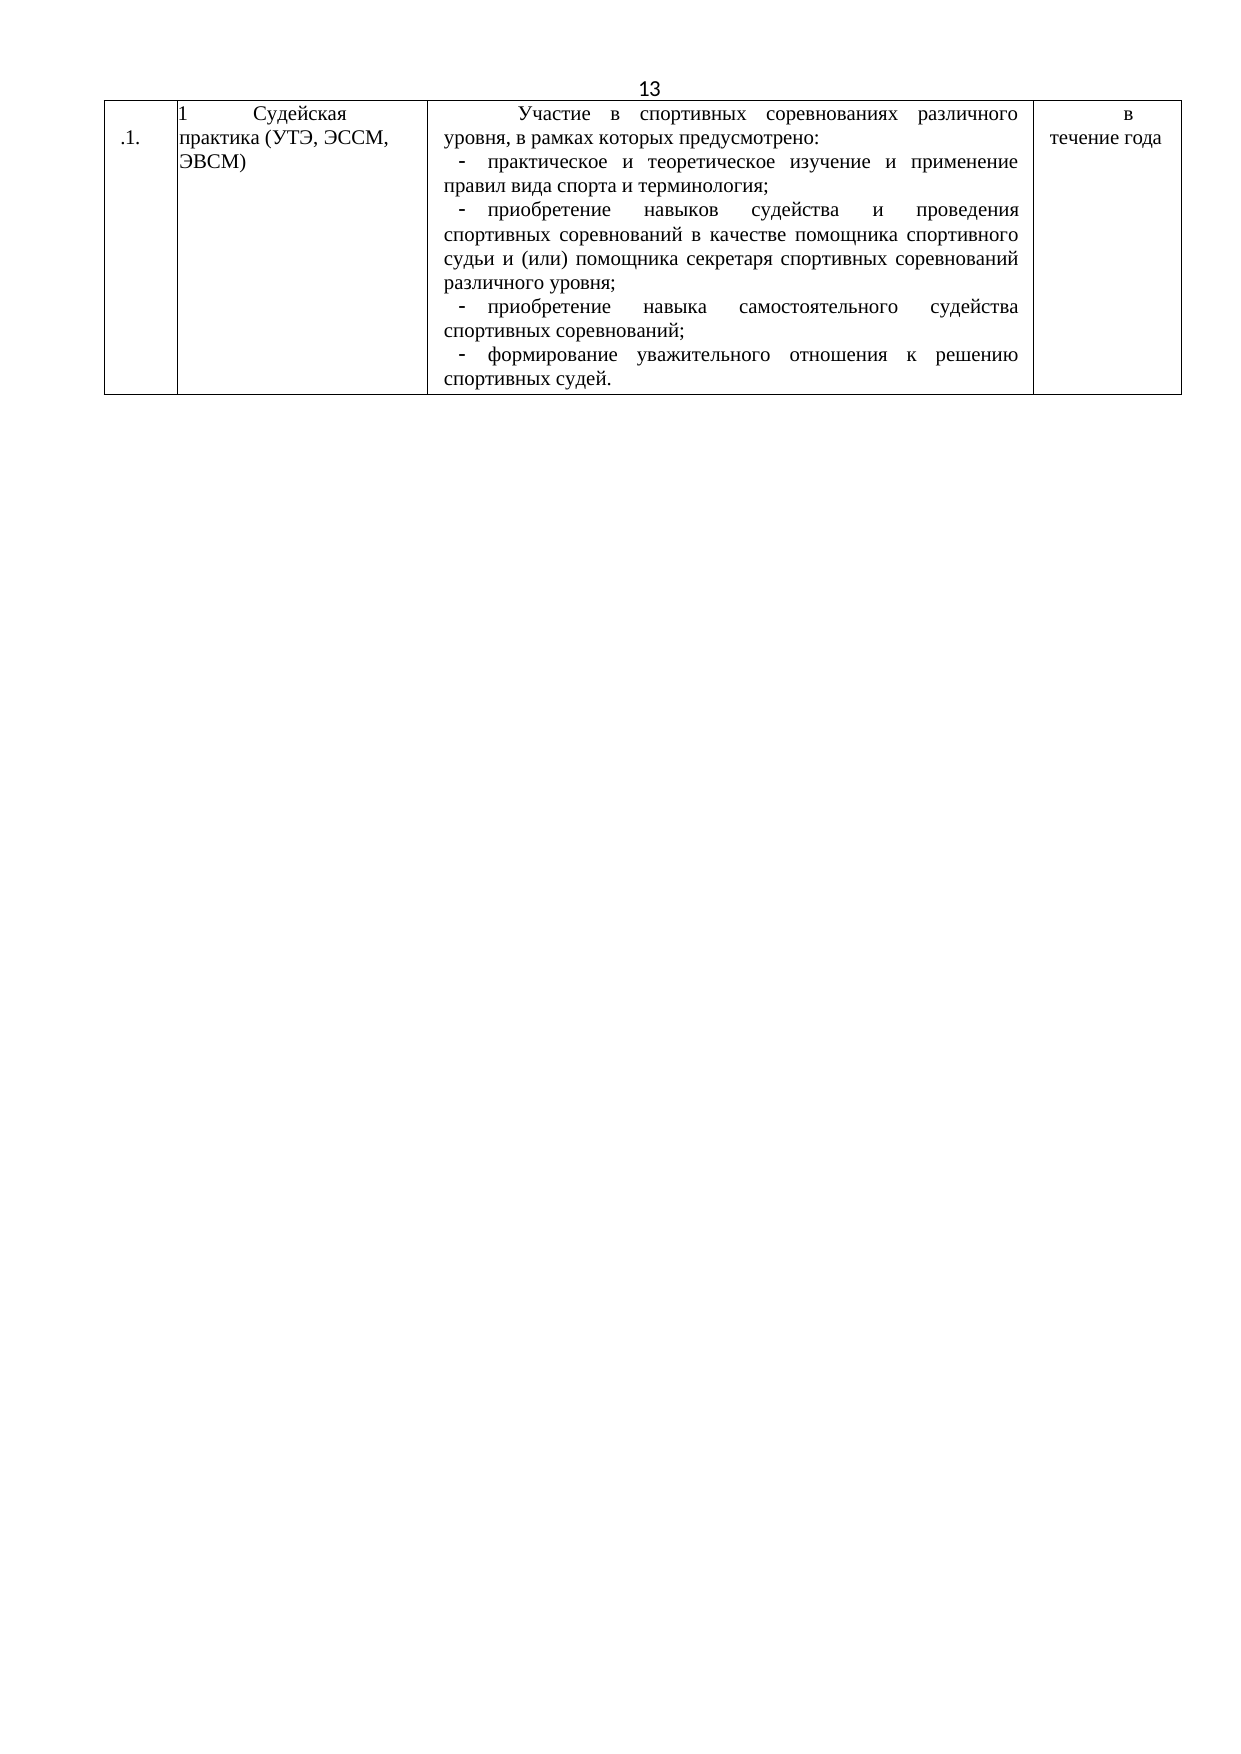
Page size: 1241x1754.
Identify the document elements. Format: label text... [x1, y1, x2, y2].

table_cell в течение года [1034, 101, 1181, 393]
table_cell Участие в спортивных соревнованиях различного уровня, в рамках которых предусмотрено: практическое и теоретическое изучение и применение правил вида спорта и терминология; приобретение навыков судейства и проведения спортивных соревнований в качестве помощника спортивного судьи и (или) помощника секретаря спортивных соревнований различного уровня; приобретение навыка самостоятельного судейства спортивных соревнований; формирование уважительного отношения к решению спортивных судей. [428, 101, 1033, 393]
table_cell 1.1. [105, 101, 177, 393]
table_cell Судейская практика (УТЭ, ЭССМ, ЭВСМ) [178, 101, 427, 393]
